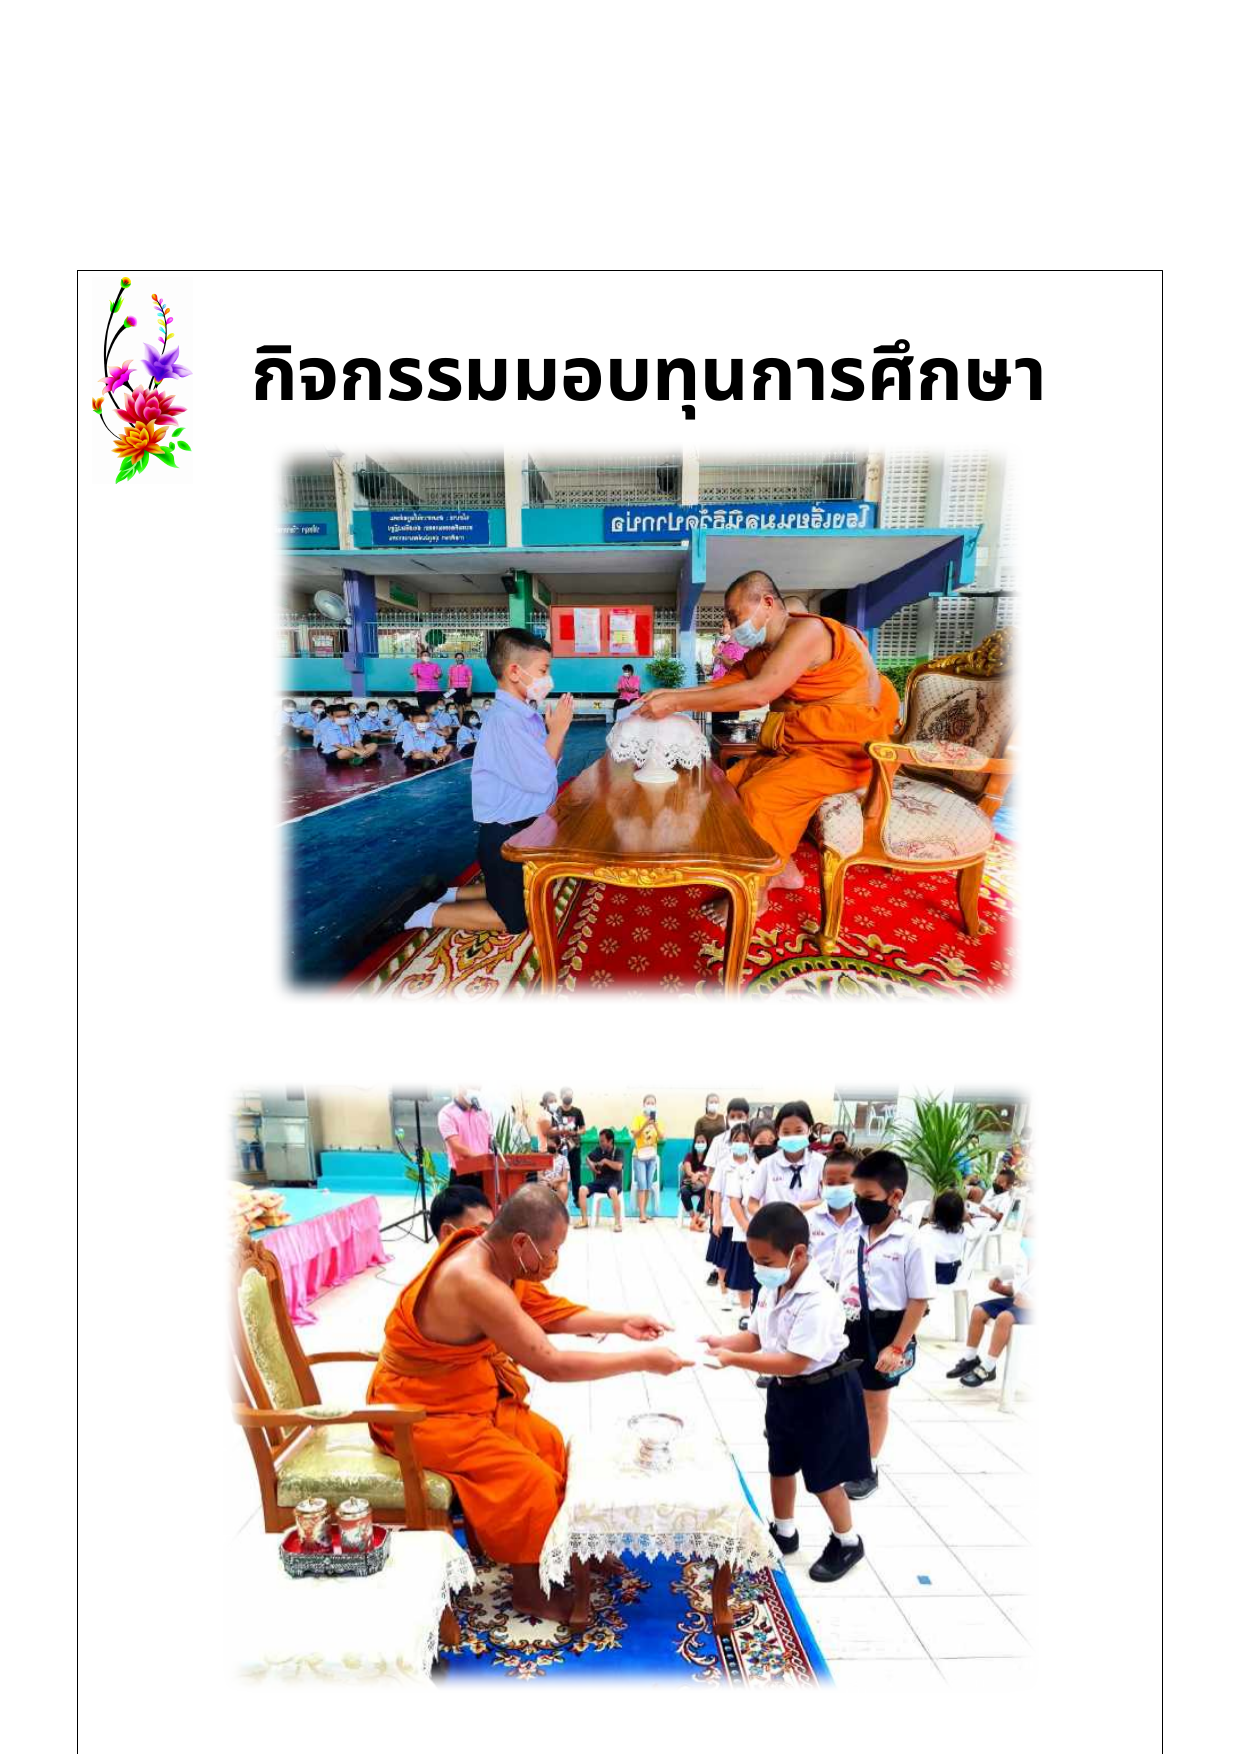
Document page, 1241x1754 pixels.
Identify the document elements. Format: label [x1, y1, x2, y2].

picture [92, 277, 193, 484]
